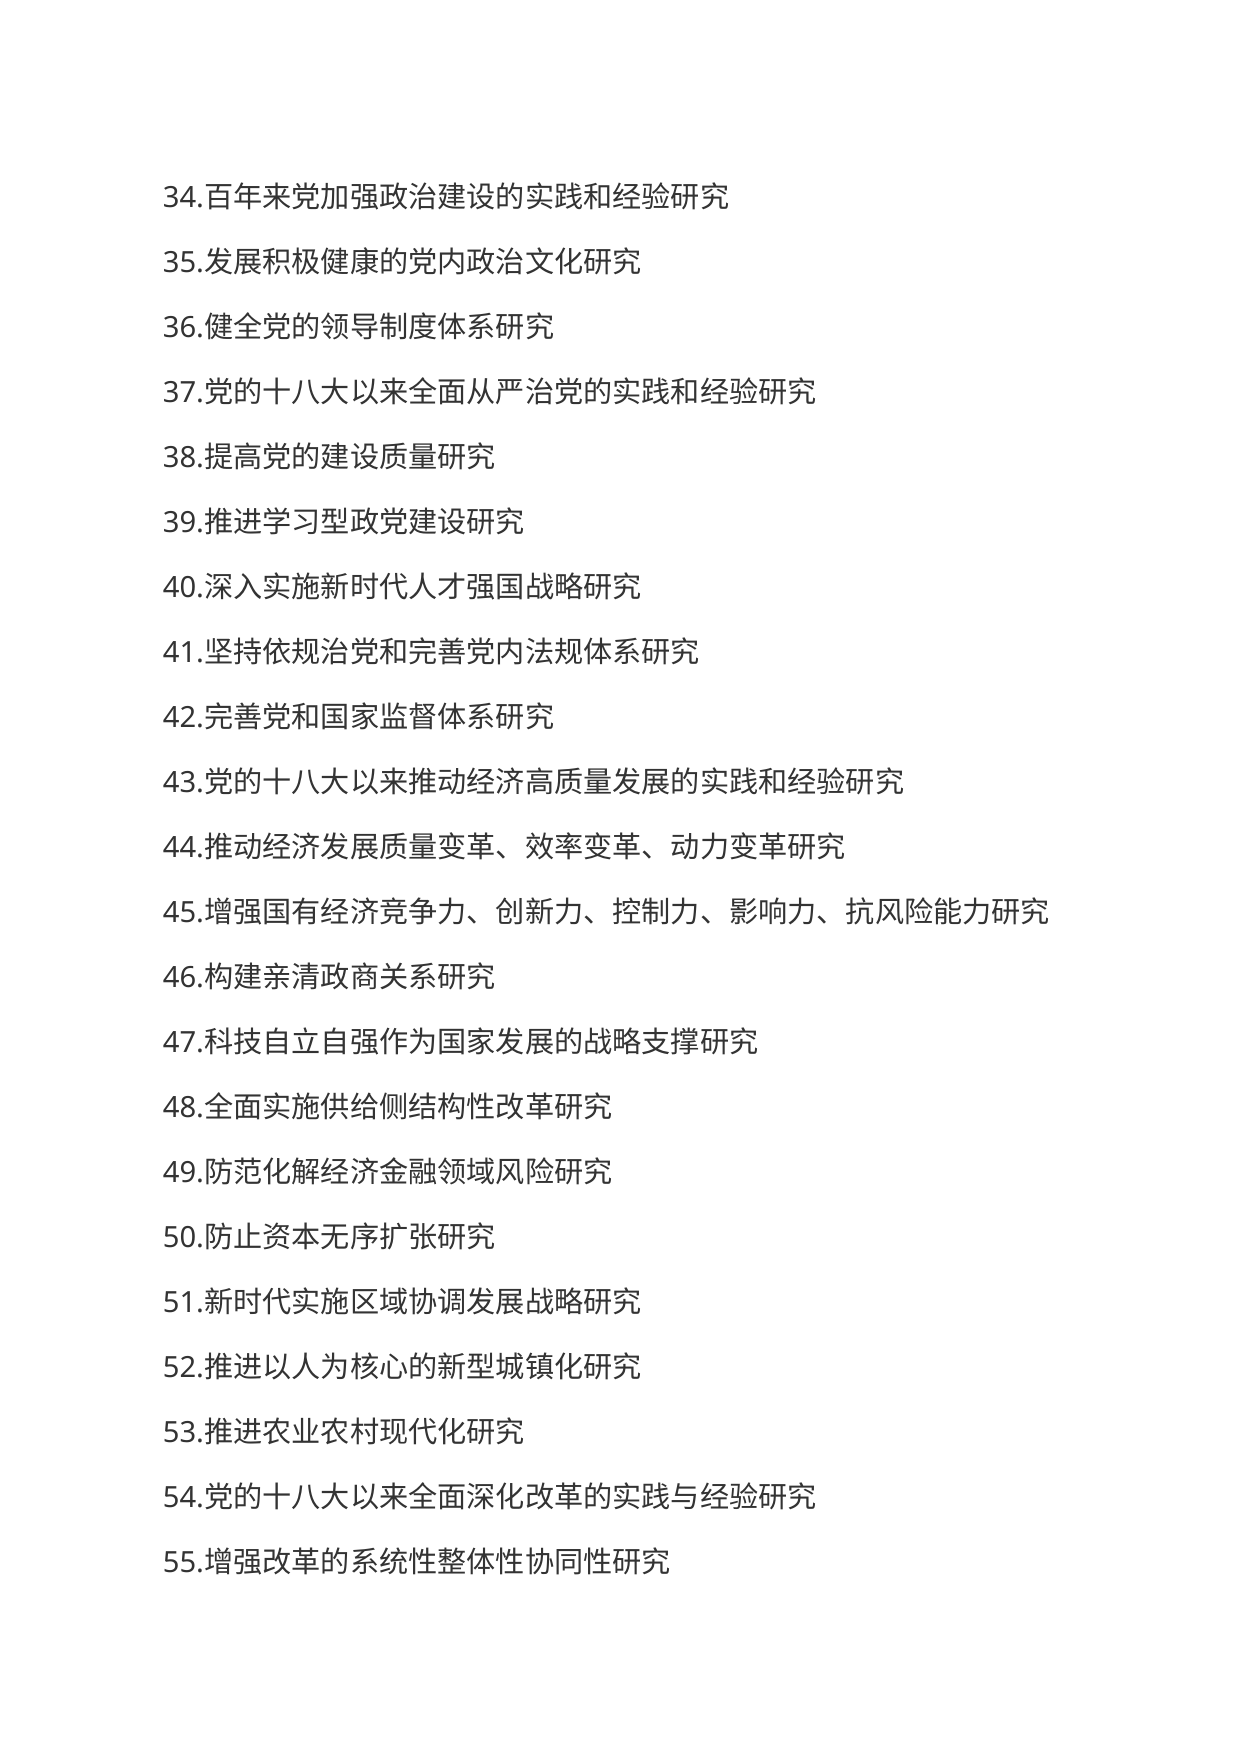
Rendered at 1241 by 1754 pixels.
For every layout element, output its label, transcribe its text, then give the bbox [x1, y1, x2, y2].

text 44.推动经济发展质量变革、效率变革、动力变革研究 [112, 812, 1128, 877]
text 47.科技自立自强作为国家发展的战略支撑研究 [112, 1007, 1128, 1072]
text 48.全面实施供给侧结构性改革研究 [112, 1072, 1128, 1137]
text 34.百年来党加强政治建设的实践和经验研究 [112, 162, 1128, 227]
text 41.坚持依规治党和完善党内法规体系研究 [112, 617, 1128, 682]
text 49.防范化解经济金融领域风险研究 [112, 1137, 1128, 1202]
text 43.党的十八大以来推动经济高质量发展的实践和经验研究 [112, 747, 1128, 812]
text 37.党的十八大以来全面从严治党的实践和经验研究 [112, 357, 1128, 422]
text 53.推进农业农村现代化研究 [112, 1397, 1128, 1462]
text 40.深入实施新时代人才强国战略研究 [112, 552, 1128, 617]
text 35.发展积极健康的党内政治文化研究 [112, 227, 1128, 292]
text 38.提高党的建设质量研究 [112, 422, 1128, 487]
text 46.构建亲清政商关系研究 [112, 942, 1128, 1007]
text 45.增强国有经济竞争力、创新力、控制力、影响力、抗风险能力研究 [112, 877, 1128, 942]
text 50.防止资本无序扩张研究 [112, 1202, 1128, 1267]
text 55.增强改革的系统性整体性协同性研究 [112, 1527, 1128, 1592]
text 42.完善党和国家监督体系研究 [112, 682, 1128, 747]
text 52.推进以人为核心的新型城镇化研究 [112, 1332, 1128, 1397]
text 51.新时代实施区域协调发展战略研究 [112, 1267, 1128, 1332]
text 54.党的十八大以来全面深化改革的实践与经验研究 [112, 1462, 1128, 1527]
text 39.推进学习型政党建设研究 [112, 487, 1128, 552]
text 36.健全党的领导制度体系研究 [112, 292, 1128, 357]
